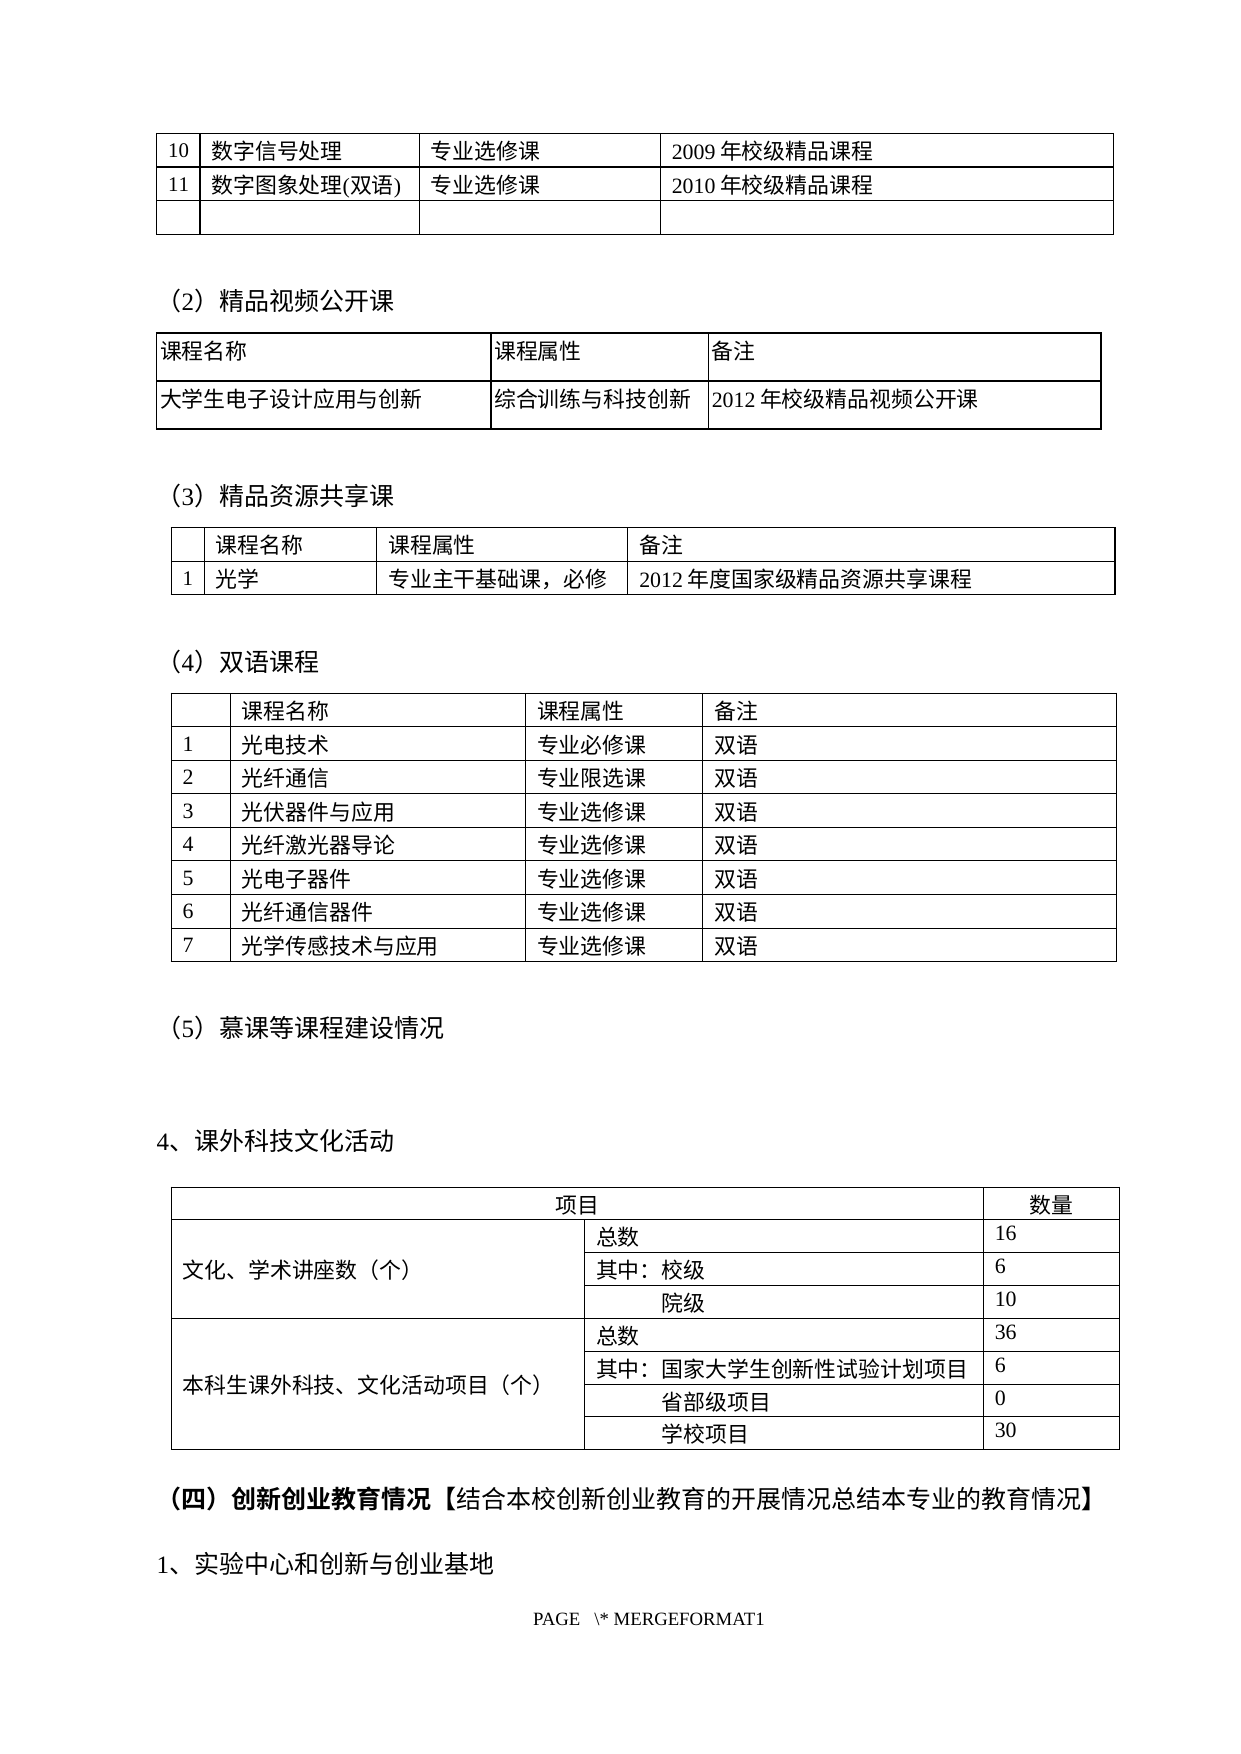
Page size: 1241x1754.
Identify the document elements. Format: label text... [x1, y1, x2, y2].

table_cell 总数 [585, 1220, 983, 1252]
table_cell [157, 201, 199, 233]
table_cell 2010年校级精品课程 [661, 168, 1113, 200]
table_cell 0 [984, 1385, 1119, 1416]
table_cell 30 [984, 1417, 1119, 1449]
table_header 课程属性 [377, 528, 627, 561]
table_cell 其中：校级 [585, 1253, 983, 1285]
table_cell 专业限选课 [526, 761, 702, 793]
table_cell 1 [172, 562, 204, 594]
table_cell 双语 [703, 895, 1116, 927]
table_cell 其中：国家大学生创新性试验计划项目 [585, 1352, 983, 1383]
table_cell [201, 201, 419, 233]
table_cell 专业选修课 [526, 794, 702, 827]
table_cell 光电技术 [231, 727, 525, 760]
table_cell 专业主干基础课，必修 [377, 562, 627, 594]
table_cell 11 [157, 168, 199, 200]
table_header [172, 694, 230, 726]
table_cell [420, 201, 660, 233]
table_cell 6 [984, 1352, 1119, 1383]
text （4）双语课程 [112, 628, 1185, 693]
table_cell 16 [984, 1220, 1119, 1252]
table_cell 光学 [205, 562, 376, 594]
table_cell 总数 [585, 1319, 983, 1351]
table_cell 光纤通信 [231, 761, 525, 793]
table_cell 10 [984, 1286, 1119, 1318]
table_cell 6 [984, 1253, 1119, 1285]
text （3）精品资源共享课 [112, 462, 1185, 527]
table_cell 5 [172, 861, 230, 894]
text 1、实验中心和创新与创业基地 [112, 1545, 1185, 1581]
table_cell [661, 201, 1113, 233]
table_cell 专业必修课 [526, 727, 702, 760]
table_header 数量 [984, 1188, 1119, 1219]
table_cell 院级 [585, 1286, 983, 1318]
table_cell 双语 [703, 794, 1116, 827]
table_cell 10 [157, 134, 199, 166]
table_header 课程属性 [492, 334, 708, 380]
table_cell 双语 [703, 727, 1116, 760]
table_cell 专业选修课 [420, 168, 660, 200]
text （5）慕课等课程建设情况 [112, 994, 1185, 1059]
table_cell 专业选修课 [526, 895, 702, 927]
table_cell 专业选修课 [526, 828, 702, 860]
table_header 备注 [709, 334, 1100, 380]
table_header [172, 528, 204, 561]
table_cell 文化、学术讲座数（个） [172, 1220, 584, 1318]
table_header 课程名称 [231, 694, 525, 726]
table_cell 光学传感技术与应用 [231, 929, 525, 961]
table_header 备注 [628, 528, 1114, 561]
table_cell 2012年度国家级精品资源共享课程 [628, 562, 1114, 594]
table_cell 综合训练与科技创新 [492, 382, 708, 428]
table_cell 双语 [703, 929, 1116, 961]
table_cell 数字信号处理 [201, 134, 419, 166]
table_header 课程名称 [205, 528, 376, 561]
table_cell 大学生电子设计应用与创新 [157, 382, 490, 428]
table_cell 光纤激光器导论 [231, 828, 525, 860]
table_cell 专业选修课 [526, 861, 702, 894]
table_cell 光纤通信器件 [231, 895, 525, 927]
table_cell 双语 [703, 861, 1116, 894]
table_cell 4 [172, 828, 230, 860]
table_cell 双语 [703, 761, 1116, 793]
table_cell 学校项目 [585, 1417, 983, 1449]
text （四）创新创业教育情况【结合本校创新创业教育的开展情况总结本专业的教育情况】 [112, 1479, 1185, 1516]
table_cell 本科生课外科技、文化活动项目（个） [172, 1319, 584, 1449]
table_header 项目 [172, 1188, 983, 1219]
table_cell 光伏器件与应用 [231, 794, 525, 827]
text （2）精品视频公开课 [112, 267, 1185, 332]
table_cell 1 [172, 727, 230, 760]
table_cell 数字图象处理(双语) [201, 168, 419, 200]
table_cell 2009年校级精品课程 [661, 134, 1113, 166]
table_cell 专业选修课 [420, 134, 660, 166]
table_cell 2 [172, 761, 230, 793]
text 4、课外科技文化活动 [112, 1121, 1185, 1157]
table_cell 专业选修课 [526, 929, 702, 961]
table_cell 双语 [703, 828, 1116, 860]
table_cell 36 [984, 1319, 1119, 1351]
table_cell 3 [172, 794, 230, 827]
table_cell 省部级项目 [585, 1385, 983, 1416]
table_cell 6 [172, 895, 230, 927]
table_cell 光电子器件 [231, 861, 525, 894]
table_header 课程名称 [157, 334, 490, 380]
table_cell 2012年校级精品视频公开课 [709, 382, 1100, 428]
table_header 备注 [703, 694, 1116, 726]
table_cell 7 [172, 929, 230, 961]
table_header 课程属性 [526, 694, 702, 726]
